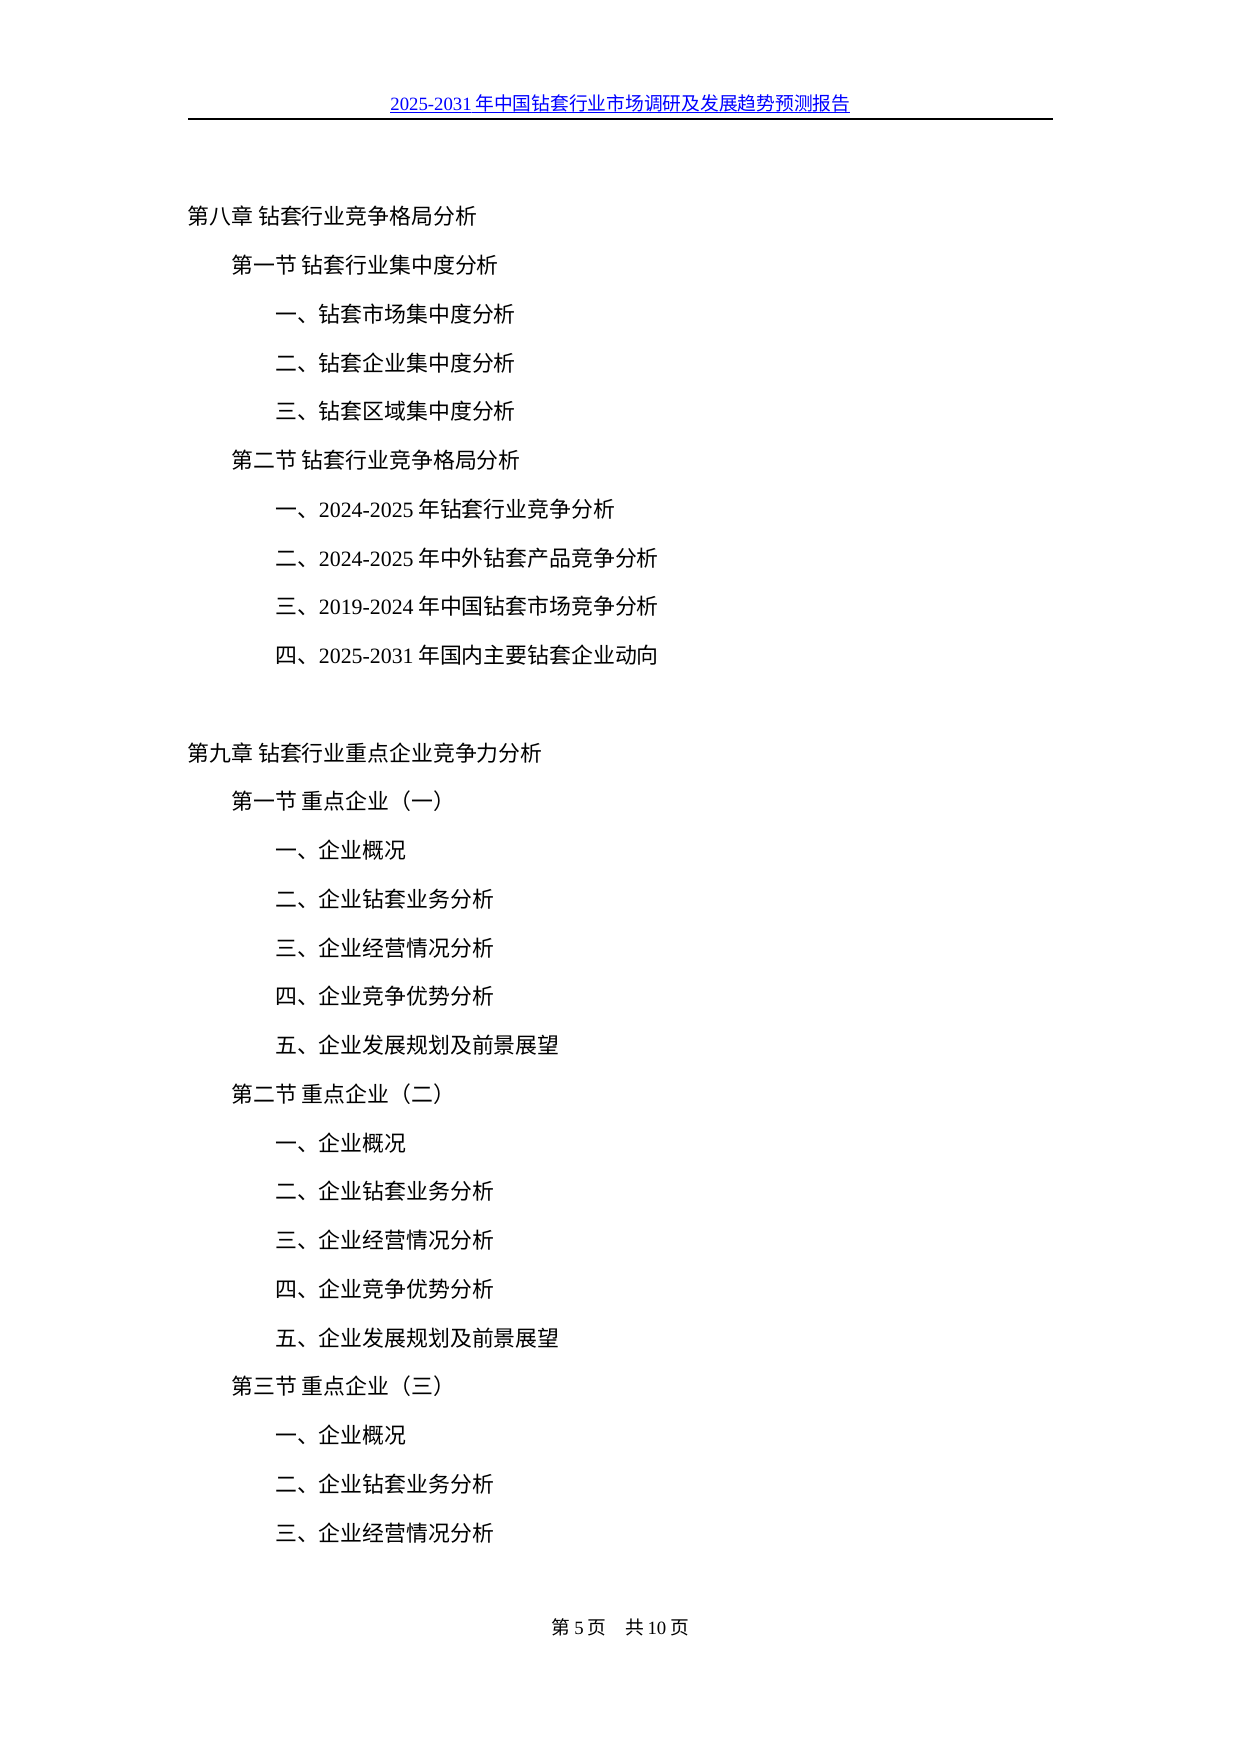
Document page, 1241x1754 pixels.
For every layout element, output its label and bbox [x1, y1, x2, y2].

text [187, 150, 1053, 1548]
